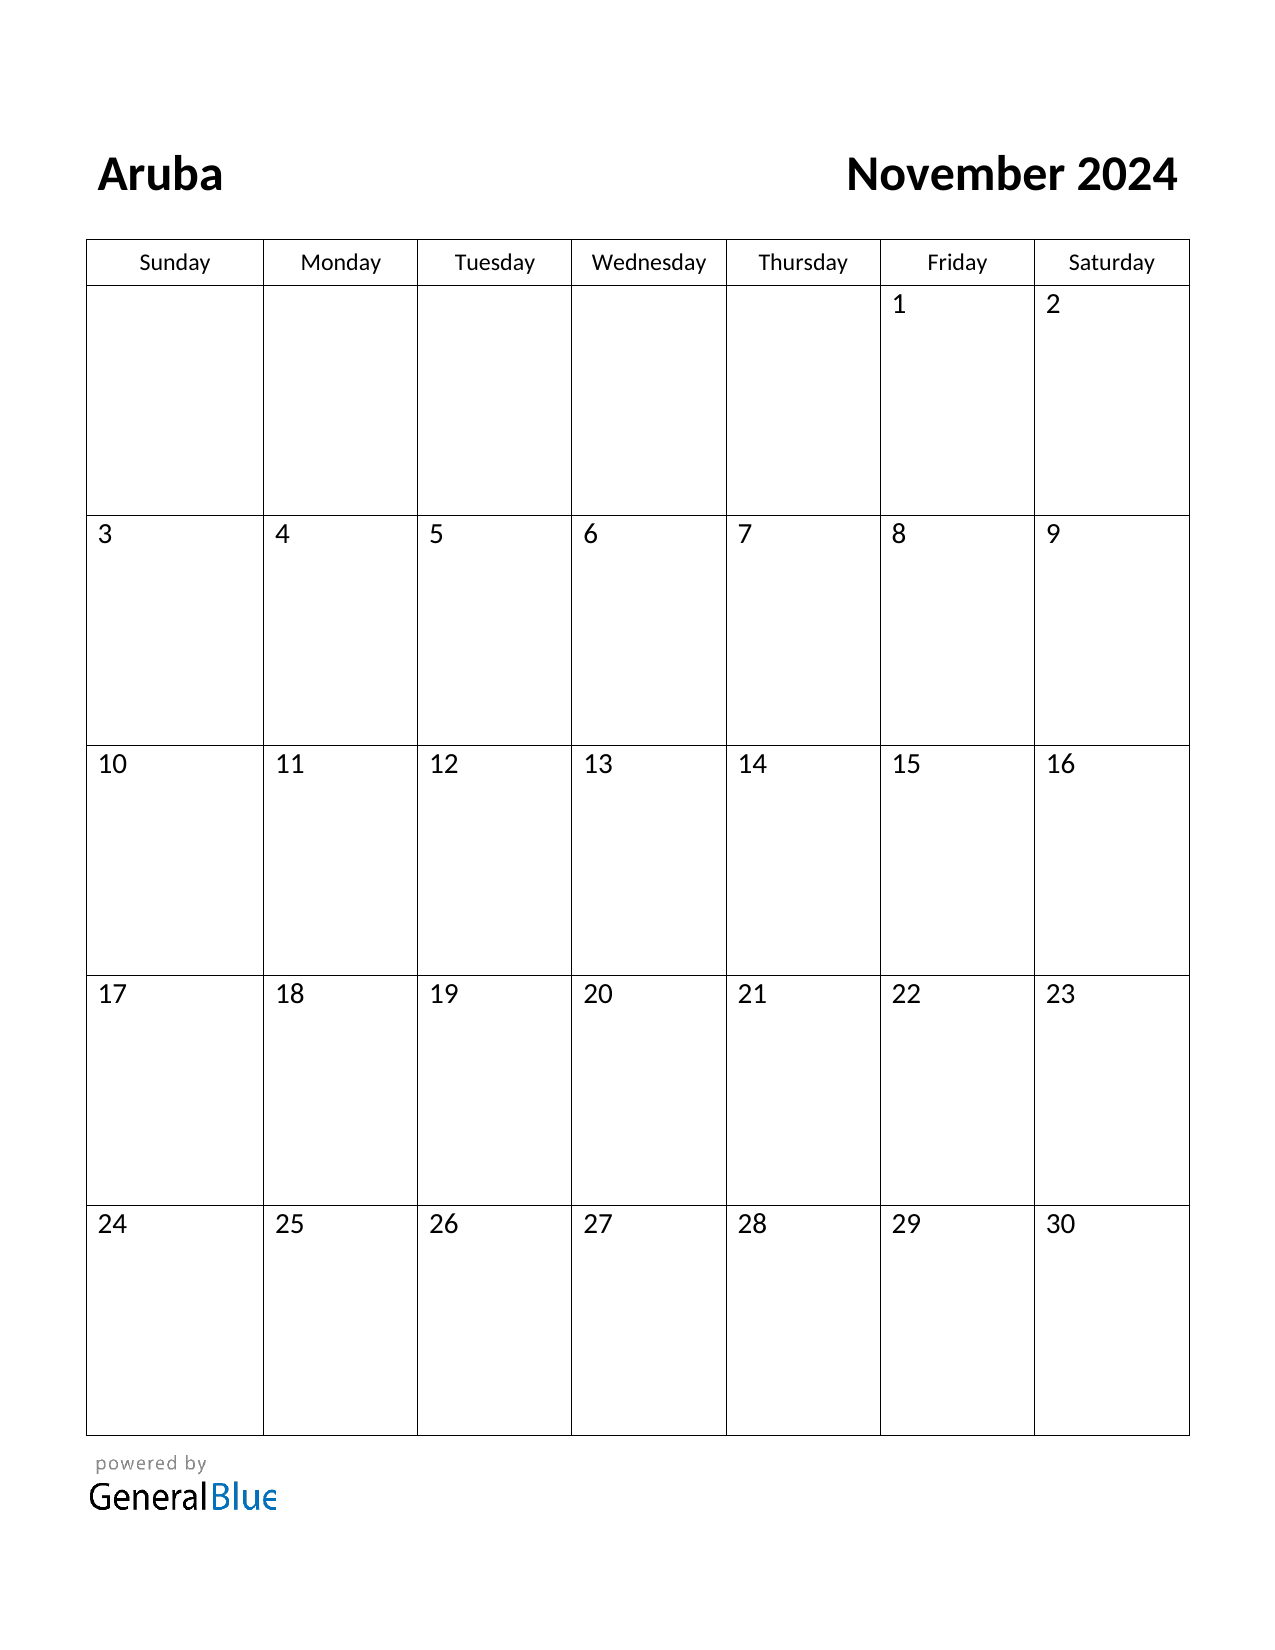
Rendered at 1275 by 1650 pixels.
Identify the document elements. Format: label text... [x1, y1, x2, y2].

table_cell 3 [87, 516, 263, 548]
table_cell [727, 548, 880, 744]
table_cell [264, 1008, 417, 1204]
table_cell 9 [1035, 516, 1189, 548]
table_cell [727, 286, 880, 318]
table_cell Monday [264, 240, 417, 284]
table_cell 20 [572, 976, 726, 1008]
table_cell [264, 286, 417, 318]
table_cell [418, 286, 571, 318]
table_cell 10 [87, 746, 263, 778]
table_cell [87, 778, 263, 974]
table_cell 6 [572, 516, 726, 548]
table_cell [881, 1238, 1034, 1434]
table_cell 18 [264, 976, 417, 1008]
table_cell 15 [881, 746, 1034, 778]
table_cell 12 [418, 746, 571, 778]
table_cell 25 [264, 1206, 417, 1238]
table_cell [87, 1238, 263, 1434]
table_cell [264, 318, 417, 514]
table_cell 7 [727, 516, 880, 548]
table_cell Tuesday [418, 240, 571, 284]
table_cell [264, 1238, 417, 1434]
table_header Aruba [86, 105, 572, 239]
table_cell [572, 778, 726, 974]
table_cell 23 [1035, 976, 1189, 1008]
table_cell [881, 548, 1034, 744]
table_cell [727, 1008, 880, 1204]
table_cell Thursday [727, 240, 880, 284]
table_cell [881, 778, 1034, 974]
table_cell 5 [418, 516, 571, 548]
table_cell 1 [881, 286, 1034, 318]
picture [88, 1452, 276, 1515]
table_cell 26 [418, 1206, 571, 1238]
table_cell 29 [881, 1206, 1034, 1238]
table_cell [87, 318, 263, 514]
table_cell [87, 548, 263, 744]
table_cell [572, 286, 726, 318]
table_cell 17 [87, 976, 263, 1008]
table_cell Wednesday [572, 240, 726, 284]
table_cell 28 [727, 1206, 880, 1238]
table_cell [727, 1238, 880, 1434]
table_cell [727, 778, 880, 974]
table_cell [572, 548, 726, 744]
table_cell Sunday [87, 240, 263, 284]
table_cell [418, 548, 571, 744]
table_cell 8 [881, 516, 1034, 548]
table_cell Saturday [1035, 240, 1189, 284]
table_cell 13 [572, 746, 726, 778]
table_header November 2024 [572, 105, 1189, 239]
table_cell [86, 1436, 1189, 1534]
table_cell [881, 1008, 1034, 1204]
table_cell [418, 778, 571, 974]
table_cell [727, 318, 880, 514]
table_cell [264, 548, 417, 744]
table_cell 21 [727, 976, 880, 1008]
table_cell 19 [418, 976, 571, 1008]
table_cell 14 [727, 746, 880, 778]
table_cell [418, 1238, 571, 1434]
table_cell [87, 1008, 263, 1204]
table_cell [418, 1008, 571, 1204]
table_cell [1035, 318, 1189, 514]
table_cell [87, 286, 263, 318]
table_cell [418, 318, 571, 514]
table_cell 16 [1035, 746, 1189, 778]
table_cell [572, 1238, 726, 1434]
table_cell [881, 318, 1034, 514]
table_cell [572, 1008, 726, 1204]
table_cell 27 [572, 1206, 726, 1238]
table_cell [264, 778, 417, 974]
table_cell Friday [881, 240, 1034, 284]
table_cell [1035, 1238, 1189, 1434]
table_cell 24 [87, 1206, 263, 1238]
table_cell [1035, 1008, 1189, 1204]
table_cell 11 [264, 746, 417, 778]
table_cell [1035, 778, 1189, 974]
table_cell 30 [1035, 1206, 1189, 1238]
table_cell [572, 318, 726, 514]
table_cell 2 [1035, 286, 1189, 318]
table_cell 22 [881, 976, 1034, 1008]
table_cell [1035, 548, 1189, 744]
table_cell 4 [264, 516, 417, 548]
